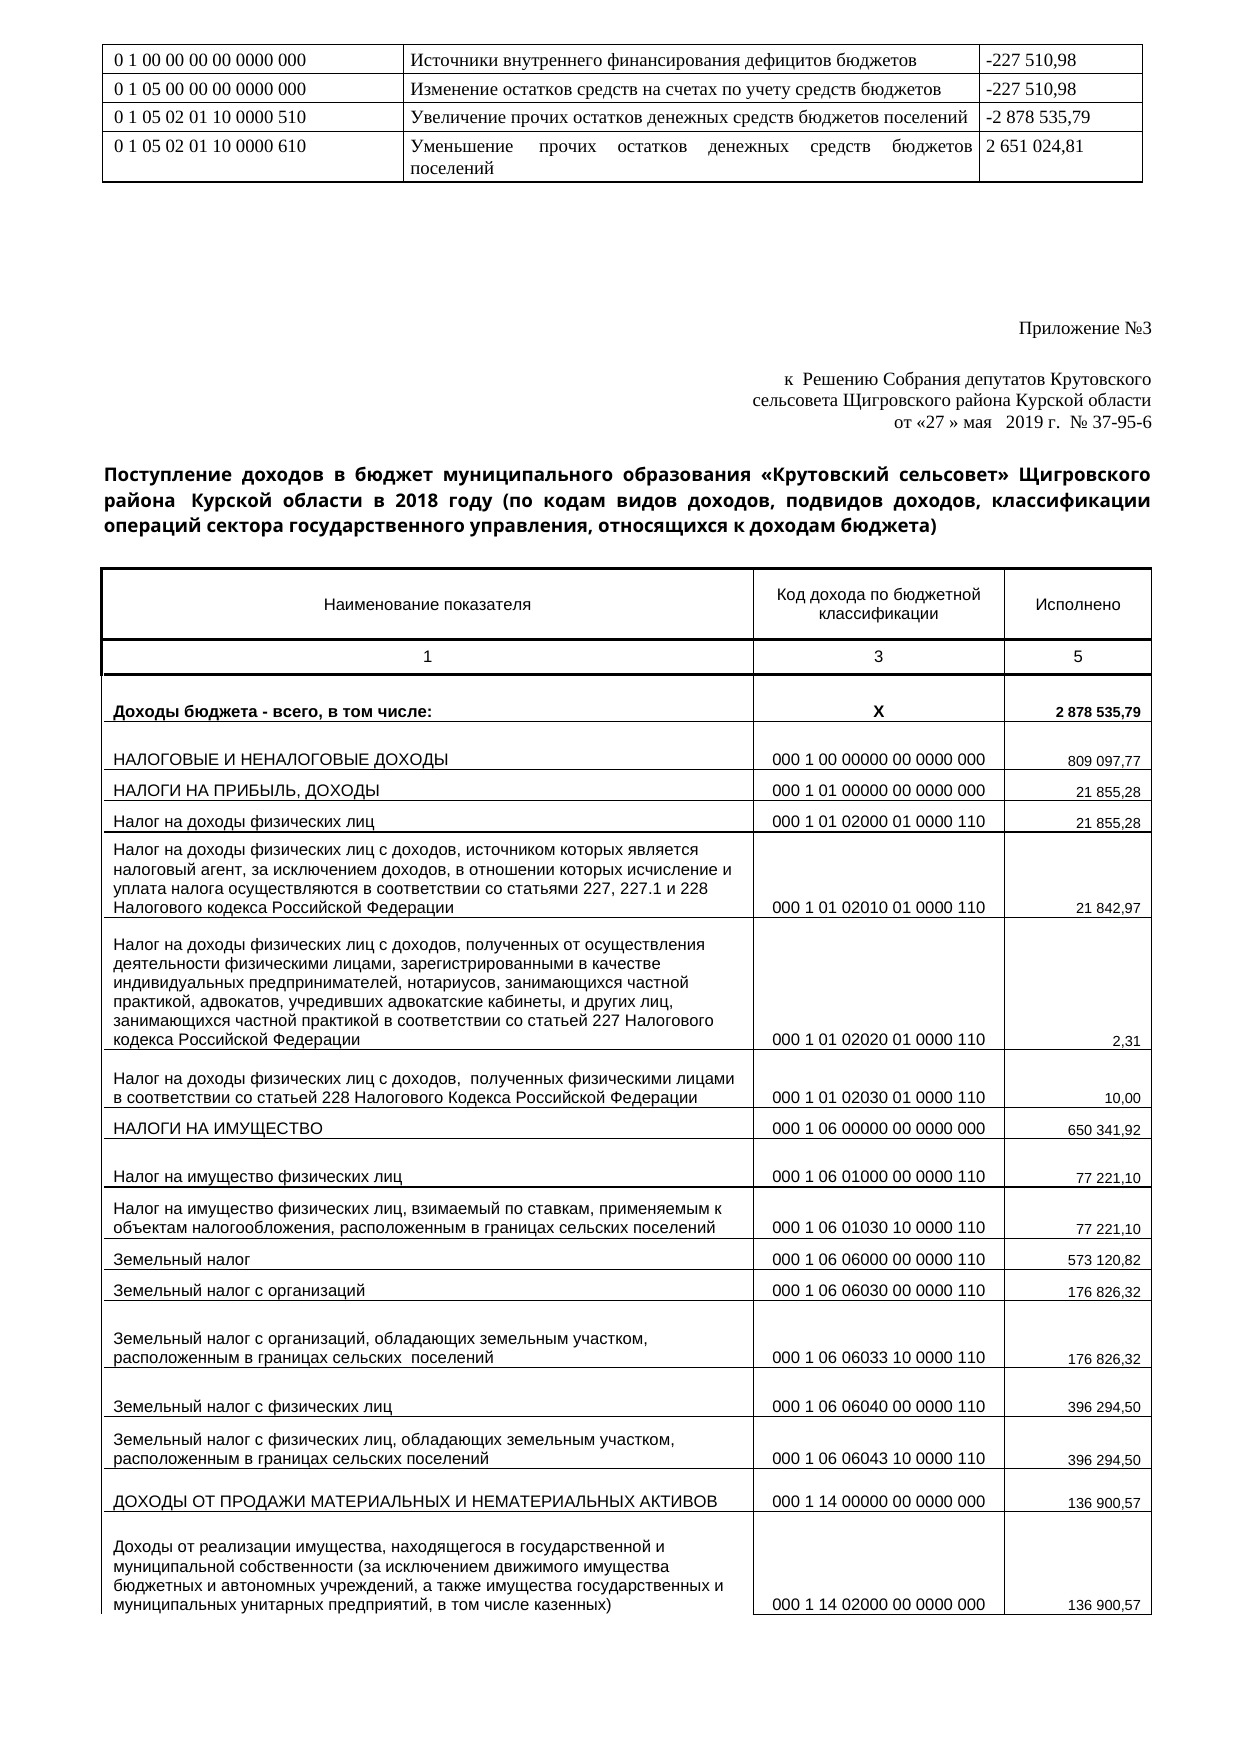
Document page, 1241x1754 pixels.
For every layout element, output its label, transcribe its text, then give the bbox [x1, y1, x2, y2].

table_cell 000 1 14 02000 00 0000 000 [754, 1512, 1004, 1614]
table_cell 000 1 06 06043 10 0000 110 [754, 1417, 1004, 1468]
table_cell Земельный налог с организаций [102, 1269, 753, 1300]
table_cell -2 878 535,79 [980, 103, 1142, 131]
table_cell 176 826,32 [1005, 1270, 1151, 1300]
table_cell 000 1 06 06033 10 0000 110 [754, 1301, 1004, 1367]
table_cell 0 1 00 00 00 00 0000 000 [103, 45, 403, 73]
table_cell Уменьшение прочих остатков денежных средств бюджетов поселений [404, 132, 979, 181]
table_cell Налог на доходы физических лиц с доходов, источником которых является налоговый агент, за исключением доходов, в отношении которых исчисление и уплата налога осуществляются в соответствии со статьями 227, 227.1 и 228 Налогового кодекса Российской Федерации [102, 831, 753, 917]
table_cell 0 1 05 00 00 00 0000 000 [103, 74, 403, 102]
table_cell 650 341,92 [1005, 1108, 1151, 1138]
table_cell 000 1 01 02010 01 0000 110 [754, 833, 1004, 917]
table_cell Земельный налог с физических лиц, обладающих земельным участком, расположенным в границах сельских поселений [102, 1416, 753, 1468]
table_cell Х [754, 676, 1004, 721]
table_cell Земельный налог [102, 1238, 753, 1269]
table_cell -227 510,98 [980, 45, 1142, 73]
table_cell Налог на доходы физических лиц [102, 800, 753, 831]
table_cell 176 826,32 [1005, 1301, 1151, 1367]
table_cell НАЛОГИ НА ИМУЩЕСТВО [102, 1107, 753, 1138]
table_cell 396 294,50 [1005, 1368, 1151, 1416]
table_cell Доходы от реализации имущества, находящегося в государственной и муниципальной собственности (за исключением движимого имущества бюджетных и автономных учреждений, а также имущества государственных и муниципальных унитарных предприятий, в том числе казенных) [102, 1511, 753, 1614]
table_cell 000 1 06 00000 00 0000 000 [754, 1108, 1004, 1138]
table_cell 1 [103, 641, 753, 672]
table_cell 000 1 14 00000 00 0000 000 [754, 1469, 1004, 1511]
table_cell 000 1 00 00000 00 0000 000 [754, 722, 1004, 769]
table_cell Налог на имущество физических лиц, взимаемый по ставкам, применяемым к объектам налогообложения, расположенным в границах сельских поселений [102, 1186, 753, 1237]
table_cell Налог на доходы физических лиц с доходов, полученных физическими лицами в соответствии со статьей 228 Налогового Кодекса Российской Федерации [102, 1049, 753, 1107]
table_cell Доходы бюджета - всего, в том числе: [102, 673, 753, 721]
table_cell 21 855,28 [1005, 801, 1151, 831]
table_cell 000 1 01 02020 01 0000 110 [754, 918, 1004, 1049]
table_cell 000 1 01 02000 01 0000 110 [754, 801, 1004, 831]
text Поступление доходов в бюджет муниципального образования «Крутовский сельсовет» Щигровского района Курской области в 2018 году (по кодам видов доходов, подвидов доходов, классификации операций сектора государственного управления, относящихся к доходам бюджета) [103, 462, 1152, 538]
table_cell Налог на имущество физических лиц [102, 1138, 753, 1186]
table_cell 573 120,82 [1005, 1239, 1151, 1269]
table_cell 2 651 024,81 [980, 132, 1142, 181]
table_cell 10,00 [1005, 1050, 1151, 1107]
table_cell 3 [754, 641, 1004, 672]
table_cell 136 900,57 [1005, 1512, 1151, 1614]
table_cell 0 1 05 02 01 10 0000 610 [103, 132, 403, 181]
table_cell НАЛОГИ НА ПРИБЫЛЬ, ДОХОДЫ [102, 769, 753, 800]
table_cell 000 1 01 02030 01 0000 110 [754, 1050, 1004, 1107]
table_header Наименование показателя [103, 570, 753, 638]
table_cell ДОХОДЫ ОТ ПРОДАЖИ МАТЕРИАЛЬНЫХ И НЕМАТЕРИАЛЬНЫХ АКТИВОВ [102, 1468, 753, 1511]
table_cell 5 [1005, 641, 1151, 672]
table_cell 2 878 535,79 [1005, 676, 1151, 721]
table_cell 77 221,10 [1005, 1188, 1151, 1237]
table_cell 2,31 [1005, 918, 1151, 1049]
table_header Код дохода по бюджетной классификации [754, 570, 1004, 638]
table_cell 0 1 05 02 01 10 0000 510 [103, 103, 403, 131]
table_cell 000 1 06 01030 10 0000 110 [754, 1188, 1004, 1237]
table_cell НАЛОГОВЫЕ И НЕНАЛОГОВЫЕ ДОХОДЫ [102, 721, 753, 769]
text Приложение №3 [103, 317, 1152, 338]
table_cell 000 1 06 06000 00 0000 110 [754, 1239, 1004, 1269]
table_cell 77 221,10 [1005, 1139, 1151, 1186]
table_cell 000 1 01 00000 00 0000 000 [754, 770, 1004, 800]
table_cell Увеличение прочих остатков денежных средств бюджетов поселений [404, 103, 979, 131]
text от «27 » мая 2019 г. № 37-95-6 [103, 411, 1152, 432]
table_cell 000 1 06 06040 00 0000 110 [754, 1368, 1004, 1416]
table_cell 000 1 06 06030 00 0000 110 [754, 1270, 1004, 1300]
table_cell Источники внутреннего финансирования дефицитов бюджетов [404, 45, 979, 73]
text к Решению Собрания депутатов Крутовского [103, 368, 1152, 389]
table_cell 809 097,77 [1005, 722, 1151, 769]
table_cell 21 842,97 [1005, 833, 1151, 917]
table_cell -227 510,98 [980, 74, 1142, 102]
text сельсовета Щигровского района Курской области [103, 389, 1152, 411]
table_cell Налог на доходы физических лиц с доходов, полученных от осуществления деятельности физическими лицами, зарегистрированными в качестве индивидуальных предпринимателей, нотариусов, занимающихся частной практикой, адвокатов, учредивших адвокатские кабинеты, и других лиц, занимающихся частной практикой в соответствии со статьей 227 Налогового кодекса Российской Федерации [102, 917, 753, 1049]
table_cell 136 900,57 [1005, 1469, 1151, 1511]
table_cell Земельный налог с физических лиц [102, 1367, 753, 1416]
table_cell 21 855,28 [1005, 770, 1151, 800]
table_cell 396 294,50 [1005, 1417, 1151, 1468]
table_cell 000 1 06 01000 00 0000 110 [754, 1139, 1004, 1186]
table_cell Изменение остатков средств на счетах по учету средств бюджетов [404, 74, 979, 102]
table_cell Земельный налог с организаций, обладающих земельным участком, расположенным в границах сельских поселений [102, 1300, 753, 1367]
table_header Исполнено [1005, 570, 1151, 638]
